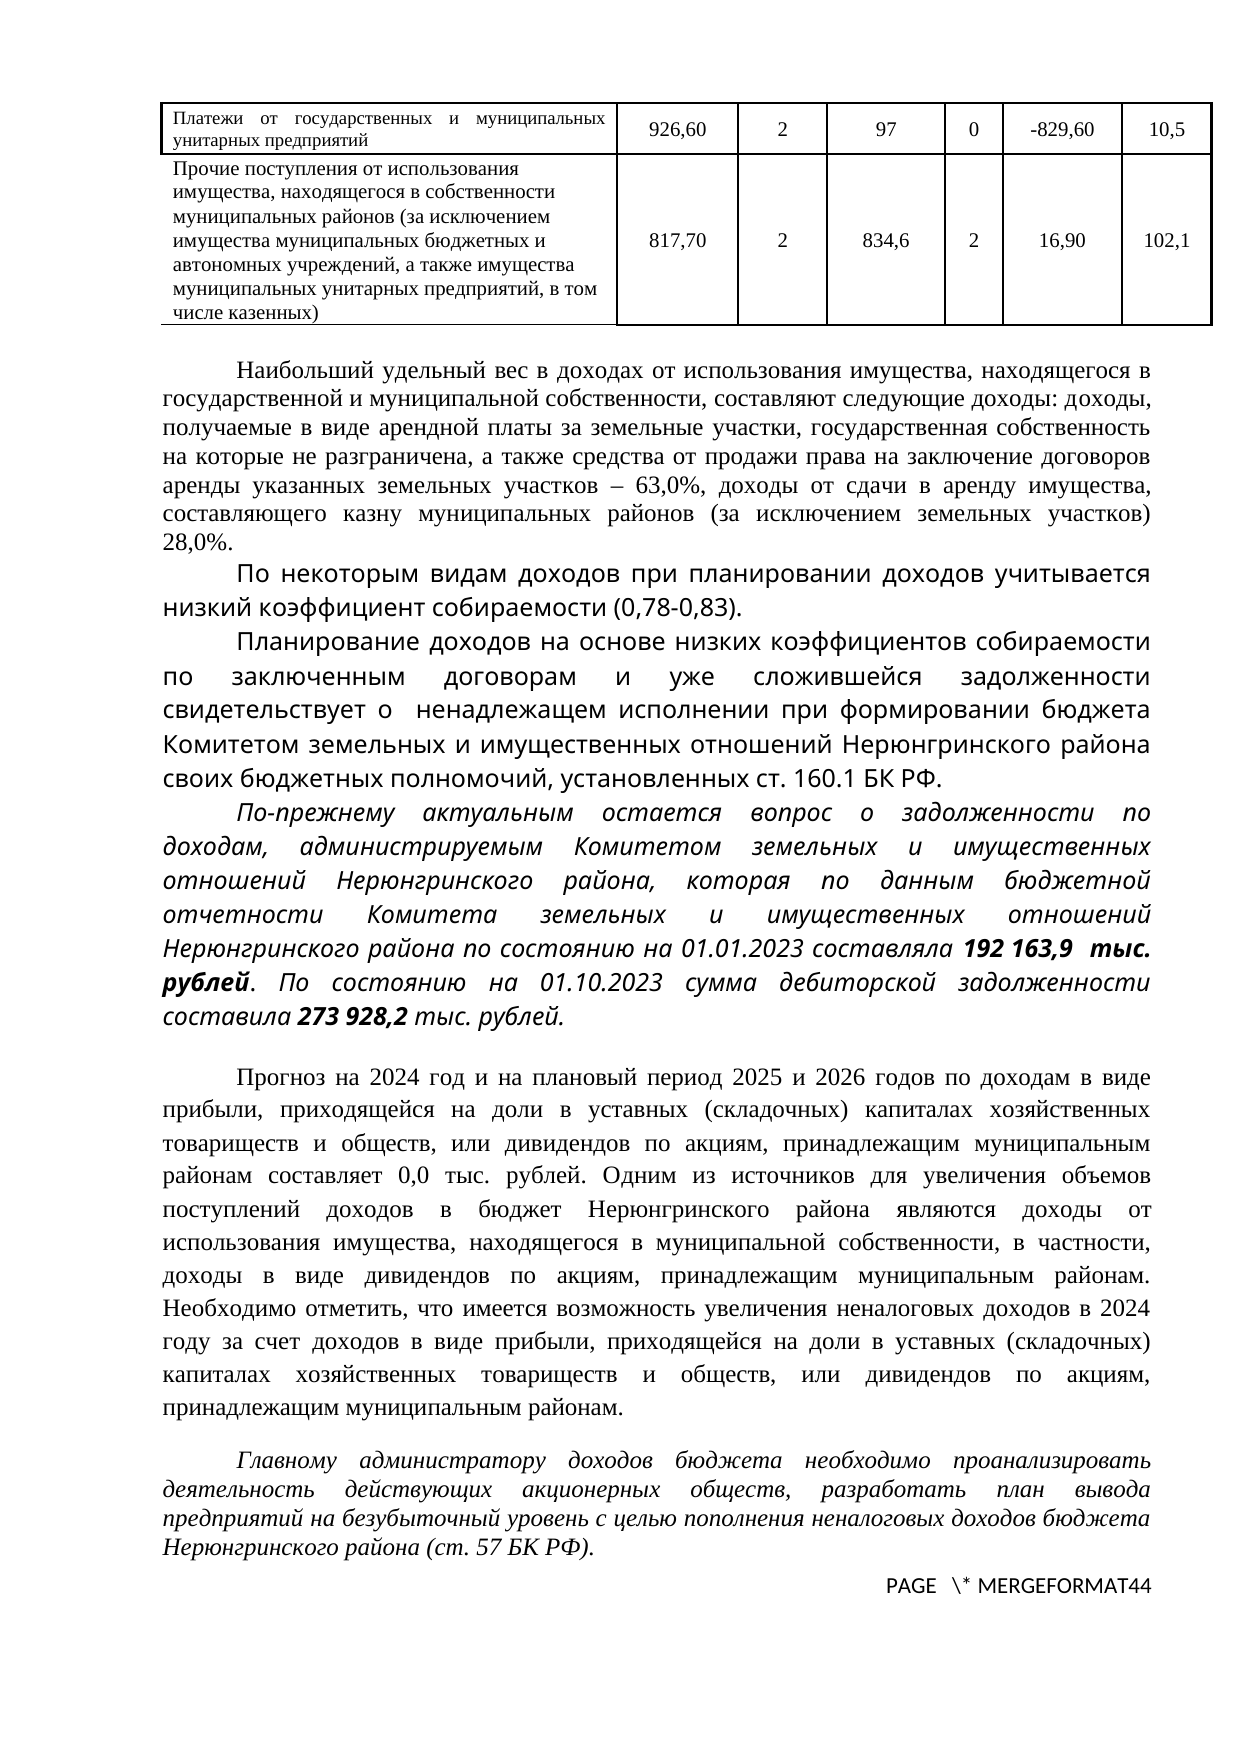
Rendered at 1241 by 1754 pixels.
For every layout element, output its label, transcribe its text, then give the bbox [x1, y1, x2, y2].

table_cell 10,5 [1123, 104, 1210, 153]
table_cell 2 [739, 104, 826, 153]
text Главному администратору доходов бюджета необходимо проанализировать деятельность действующих акционерных обществ, разработать план вывода предприятий на безубыточный уровень с целью пополнения неналоговых доходов бюджета Нерюнгринского района (ст. 57 БК РФ). [162, 1446, 1152, 1561]
table_cell 102,1 [1123, 155, 1210, 324]
table_cell 16,90 [1004, 155, 1121, 324]
table_cell 834,6 [828, 155, 944, 324]
table_cell 97 [828, 104, 944, 153]
text Наибольший удельный вес в доходах от использования имущества, находящегося в государственной и муниципальной собственности, составляют следующие доходы: доходы, получаемые в виде арендной платы за земельные участки, государственная собственность на которые не разграничена, а также средства от продажи права на заключение договоров аренды указанных земельных участков – 63,0%, доходы от сдачи в аренду имущества, составляющего казну муниципальных районов (за исключением земельных участков) 28,0%. [162, 355, 1152, 556]
table_cell Прочие поступления от использования имущества, находящегося в собственности муниципальных районов (за исключением имущества муниципальных бюджетных и автономных учреждений, а также имущества муниципальных унитарных предприятий, в том числе казенных) [161, 155, 616, 324]
table_cell 2 [946, 155, 1002, 324]
table_cell -829,60 [1004, 104, 1121, 153]
table_cell 0 [946, 104, 1002, 153]
text По некоторым видам доходов при планировании доходов учитывается низкий коэффициент собираемости (0,78-0,83). [162, 556, 1152, 624]
text По-прежнему актуальным остается вопрос о задолженности по доходам, администрируемым Комитетом земельных и имущественных отношений Нерюнгринского района, которая по данным бюджетной отчетности Комитета земельных и имущественных отношений Нерюнгринского района по состоянию на 01.01.2023 составляла 192 163,9 тыс. рублей. По состоянию на 01.10.2023 сумма дебиторской задолженности составила 273 928,2 тыс. рублей. [162, 794, 1152, 1033]
text Планирование доходов на основе низких коэффициентов собираемости по заключенным договорам и уже сложившейся задолженности свидетельствует о ненадлежащем исполнении при формировании бюджета Комитетом земельных и имущественных отношений Нерюнгринского района своих бюджетных полномочий, установленных ст. 160.1 БК РФ. [162, 624, 1152, 794]
table_cell 817,70 [618, 155, 737, 324]
table_cell 926,60 [618, 104, 737, 153]
table_cell Платежи от государственных и муниципальных унитарных предприятий [163, 104, 616, 153]
table_cell 2 [739, 155, 826, 324]
text Прогноз на 2024 год и на плановый период 2025 и 2026 годов по доходам в виде прибыли, приходящейся на доли в уставных (складочных) капиталах хозяйственных товариществ и обществ, или дивидендов по акциям, принадлежащим муниципальным районам составляет 0,0 тыс. рублей. Одним из источников для увеличения объемов поступлений доходов в бюджет Нерюнгринского района являются доходы от использования имущества, находящегося в муниципальной собственности, в частности, доходы в виде дивидендов по акциям, принадлежащим муниципальным районам. Необходимо отметить, что имеется возможность увеличения неналоговых доходов в 2024 году за счет доходов в виде прибыли, приходящейся на доли в уставных (складочных) капиталах хозяйственных товариществ и обществ, или дивидендов по акциям, принадлежащим муниципальным районам. [162, 1062, 1152, 1421]
